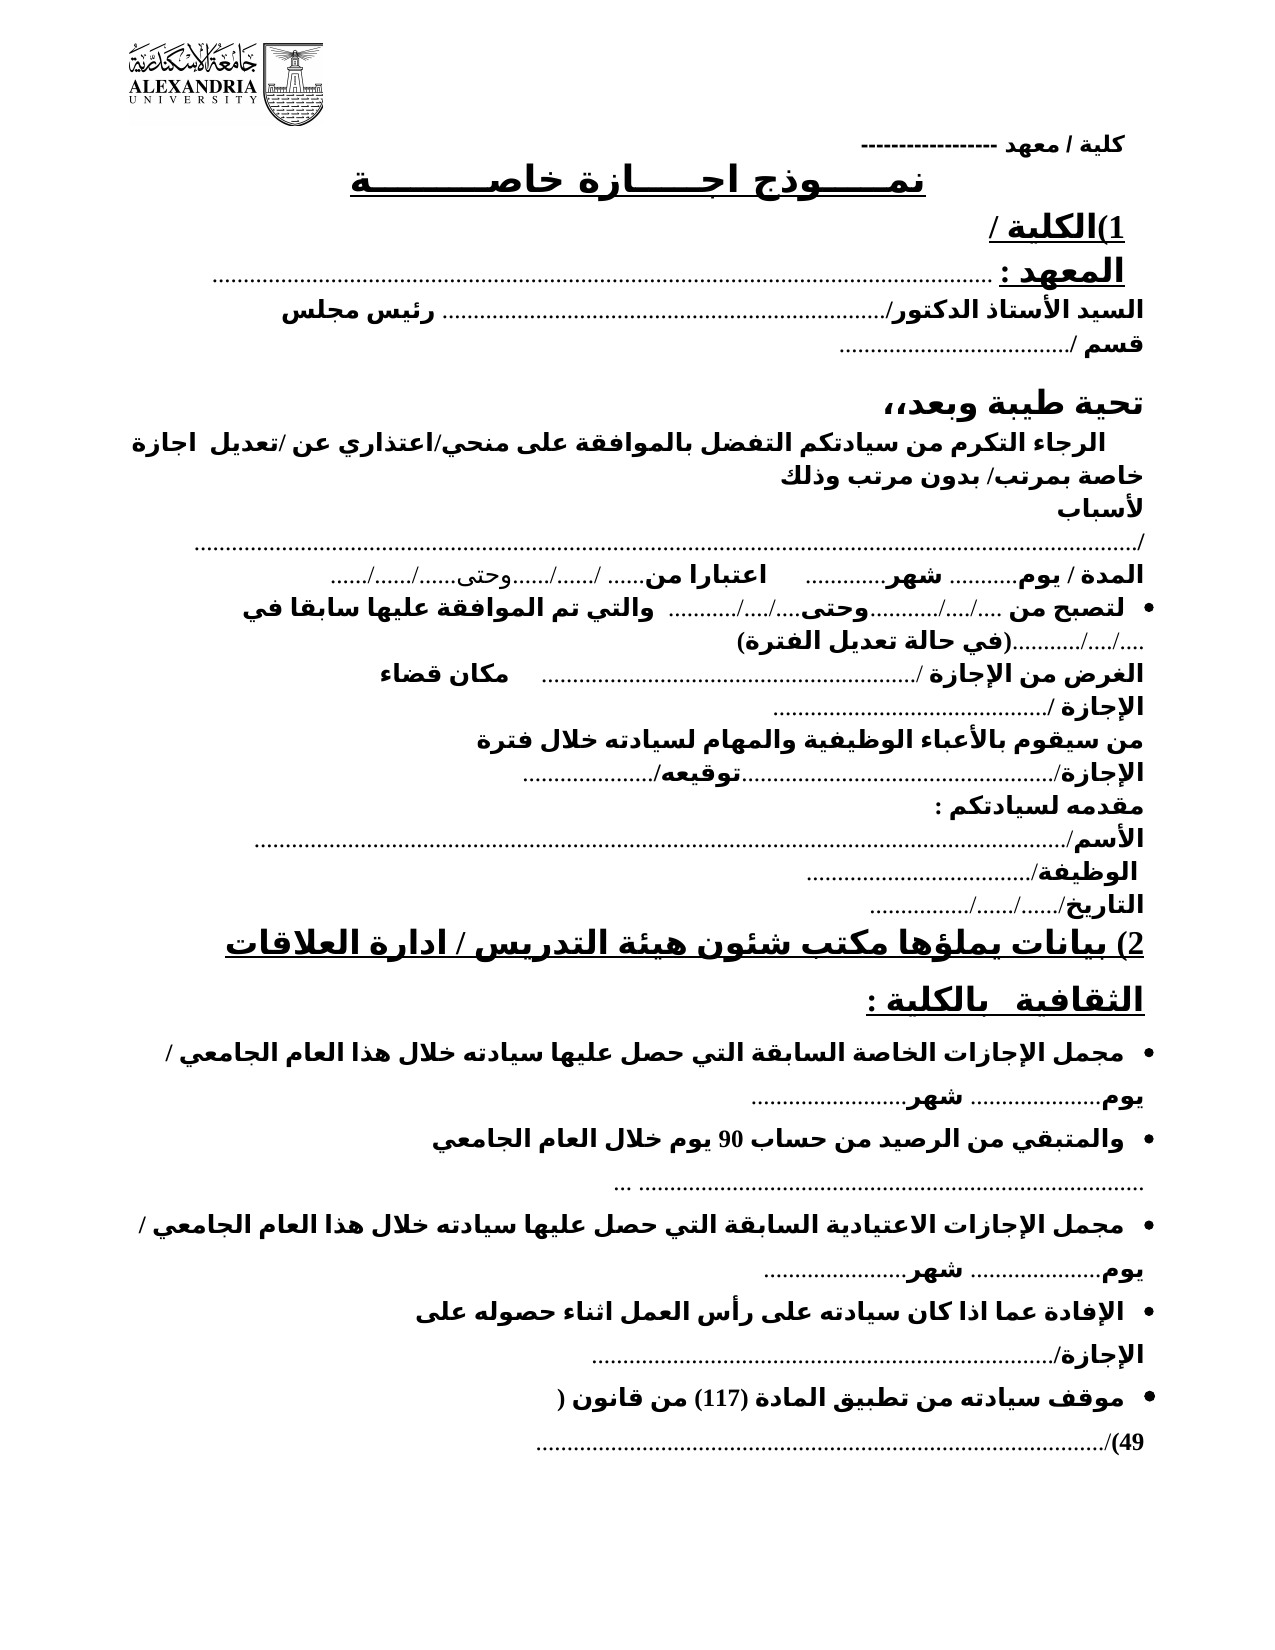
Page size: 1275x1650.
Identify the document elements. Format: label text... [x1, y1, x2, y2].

text نمـــــوذج اجـــــازة خاصـــــــــة [150, 157, 1125, 201]
list الإفادة عما اذا كان سيادته على رأس العمل اثناء حصوله على الإجازة/.......................................................................... [103, 1297, 1144, 1369]
text 2) بيانات يملؤها مكتب شئون هيئة التدريس / ادارة العلاقات الثقافية بالكلية : [159, 923, 1144, 1019]
text الوظيفة/.................................... التاريخ/....../....../................ [112, 857, 1144, 919]
list مجمل الإجازات الاعتيادية السابقة التي حصل عليها سيادته خلال هذا العام الجامعي / يوم..................... شهر....................... [103, 1211, 1144, 1282]
list لتصبح من ..../..../...........وحتى..../..../........... والتي تم الموافقة عليها سابقا في ..../..../...........(في حالة تعديل الفترة) [112, 593, 1144, 654]
picture [129, 43, 323, 126]
text الغرض من الإجازة /............................................................ مكان قضاء الإجازة /............................................ [112, 659, 1144, 721]
text المدة / يوم........... شهر............. اعتبارا من...... /....../......وحتى....../....../...... [112, 560, 1144, 588]
text 1)الكلية / المعهد : ............................................................................................................................. [94, 207, 1125, 290]
text مقدمه لسيادتكم : الأسم/.................................................................................................................................. [112, 791, 1144, 853]
text السيد الأستاذ الدكتور/....................................................................... رئيس مجلس قسم /..................................... [94, 296, 1144, 357]
list والمتبقي من الرصيد من حساب 90 يوم خلال العام الجامعي ................................................................................. ... [103, 1124, 1144, 1196]
text من سيقوم بالأعباء الوظيفية والمهام لسيادته خلال فترة الإجازة/..................................................توقيعه/..................... [112, 725, 1144, 787]
text الرجاء التكرم من سيادتكم التفضل بالموافقة على منحي/اعتذاري عن /تعديل اجازة خاصة بمرتب/ بدون مرتب وذلك لأسباب/....................................................................................................................................................... [112, 428, 1144, 556]
text تحية طيبة وبعد،، [159, 384, 1144, 422]
list مجمل الإجازات الخاصة السابقة التي حصل عليها سيادته خلال هذا العام الجامعي / يوم..................... شهر......................... [103, 1038, 1144, 1110]
list موقف سيادته من تطبيق المادة (117) من قانون (49)/........................................................................................... [103, 1383, 1144, 1456]
